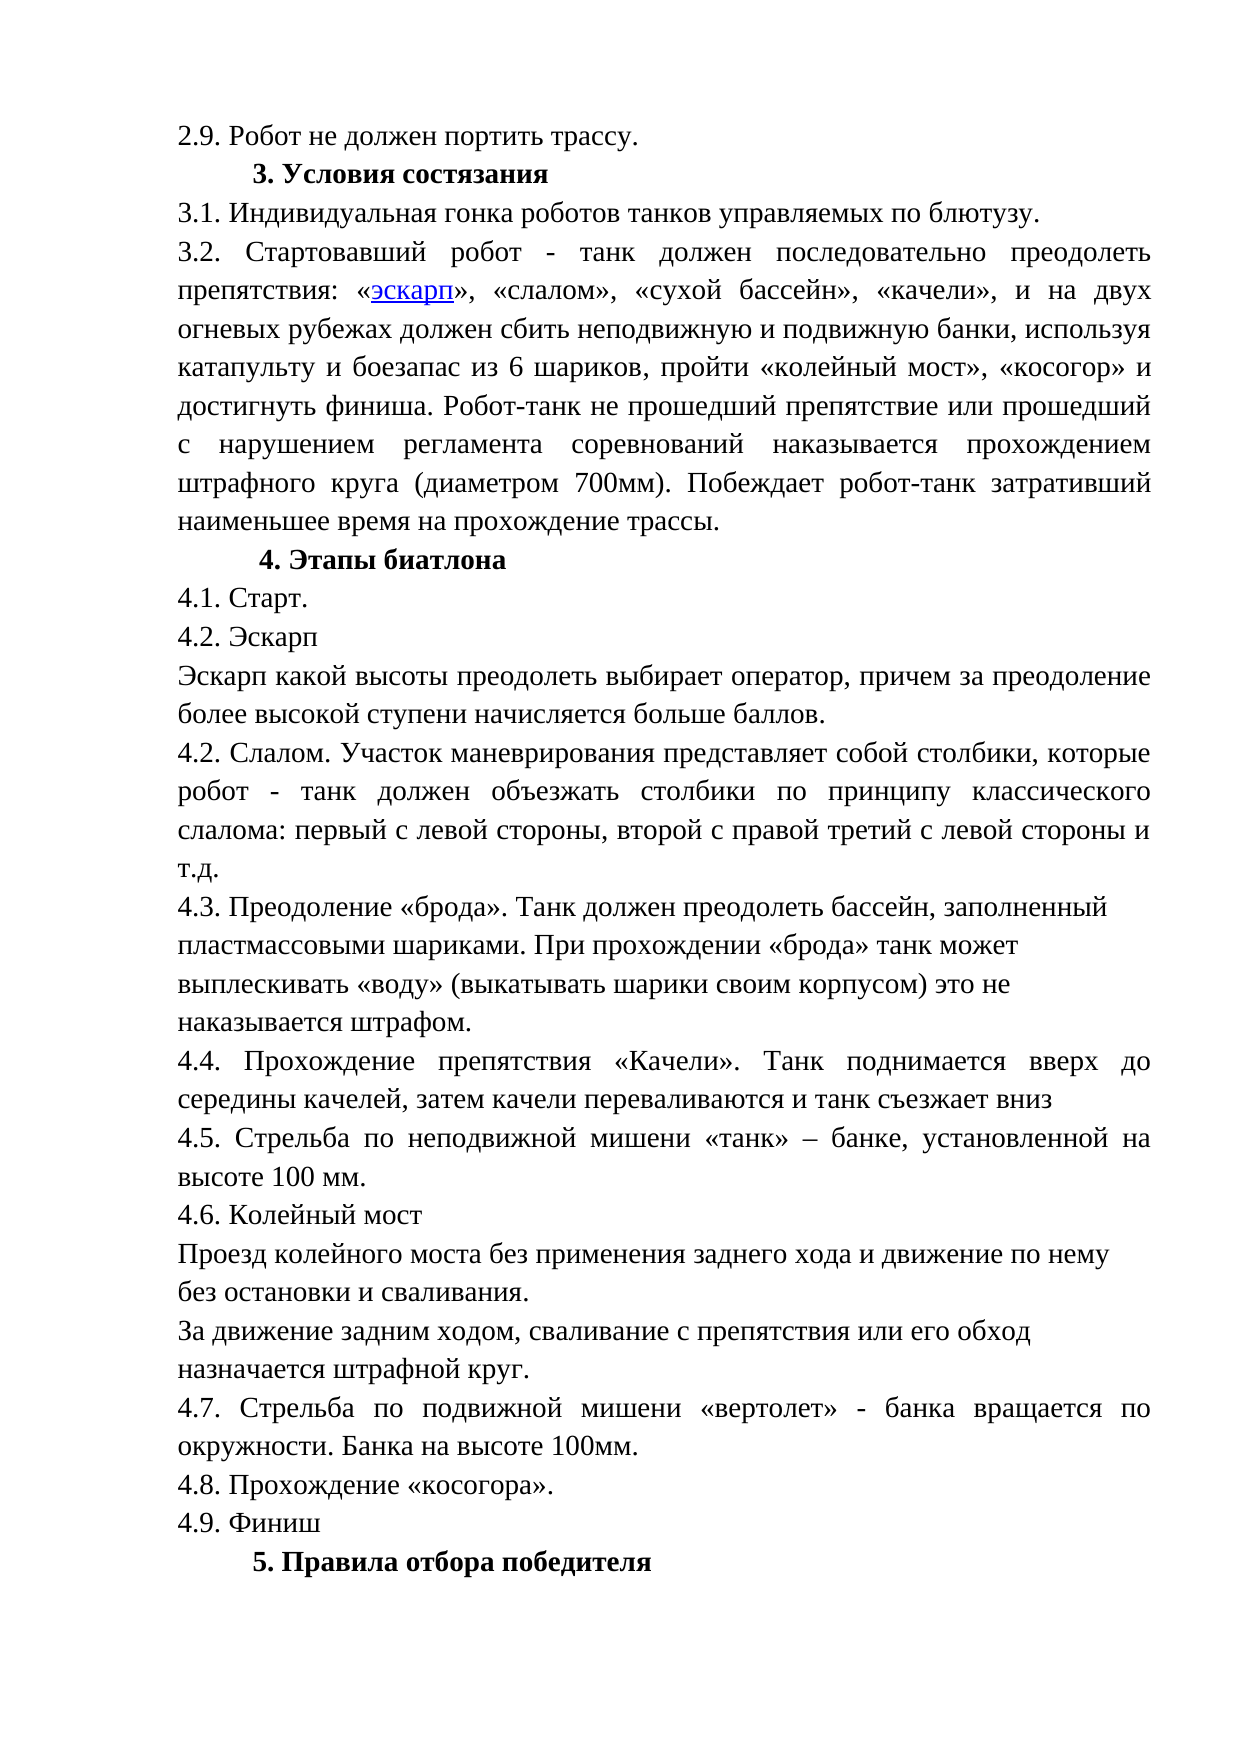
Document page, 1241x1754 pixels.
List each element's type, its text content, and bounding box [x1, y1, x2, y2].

text 4.7. Стрельба по подвижной мишени «вертолет» - банка вращается по окружности. Банка на высоте 100мм. [177, 1390, 1152, 1462]
list 3. Условия состязания [252, 157, 1152, 190]
list 4. Этапы биатлона [259, 542, 1152, 576]
text Проезд колейного моста без применения заднего хода и движение по нему без остановки и сваливания. [177, 1236, 1152, 1308]
text 4.2. Эскарп [177, 619, 1152, 653]
text 4.9. Финиш [177, 1506, 1152, 1539]
text 4.6. Колейный мост [177, 1197, 1152, 1231]
list 5. Правила отбора победителя [252, 1544, 1152, 1578]
text 4.2. Слалом. Участок маневрирования представляет собой столбики, которые робот - танк должен объезжать столбики по принципу классического слалома: первый с левой стороны, второй с правой третий с левой стороны и т.д. [177, 735, 1152, 884]
text 4.5. Стрельба по неподвижной мишени «танк» – банке, установленной на высоте 100 мм. [177, 1120, 1152, 1192]
text 2.9. Робот не должен портить трассу. [177, 118, 1152, 152]
text 3.2. Стартовавший робот - танк должен последовательно преодолеть препятствия: «эскарп», «слалом», «сухой бассейн», «качели», и на двух огневых рубежах должен сбить неподвижную и подвижную банки, используя катапульту и боезапас из 6 шариков, пройти «колейный мост», «косогор» и достигнуть финиша. Робот-танк не прошедший препятствие или прошедший с нарушением регламента соревнований наказывается прохождением штрафного круга (диаметром 700мм). Побеждает робот-танк затративший наименьшее время на прохождение трассы. [177, 234, 1152, 537]
text 4.1. Старт. [177, 581, 1152, 614]
text 3.1. Индивидуальная гонка роботов танков управляемых по блютузу. [177, 195, 1152, 229]
text 4.3. Преодоление «брода». Танк должен преодолеть бассейн, заполненный пластмассовыми шариками. При прохождении «брода» танк может выплескивать «воду» (выкатывать шарики своим корпусом) это не наказывается штрафом. [177, 889, 1152, 1038]
text 4.8. Прохождение «косогора». [177, 1467, 1152, 1501]
text За движение задним ходом, сваливание с препятствия или его обход назначается штрафной круг. [177, 1313, 1152, 1385]
text Эскарп какой высоты преодолеть выбирает оператор, причем за преодоление более высокой ступени начисляется больше баллов. [177, 658, 1152, 730]
text 4.4. Прохождение препятствия «Качели». Танк поднимается вверх до середины качелей, затем качели переваливаются и танк съезжает вниз [177, 1043, 1152, 1115]
